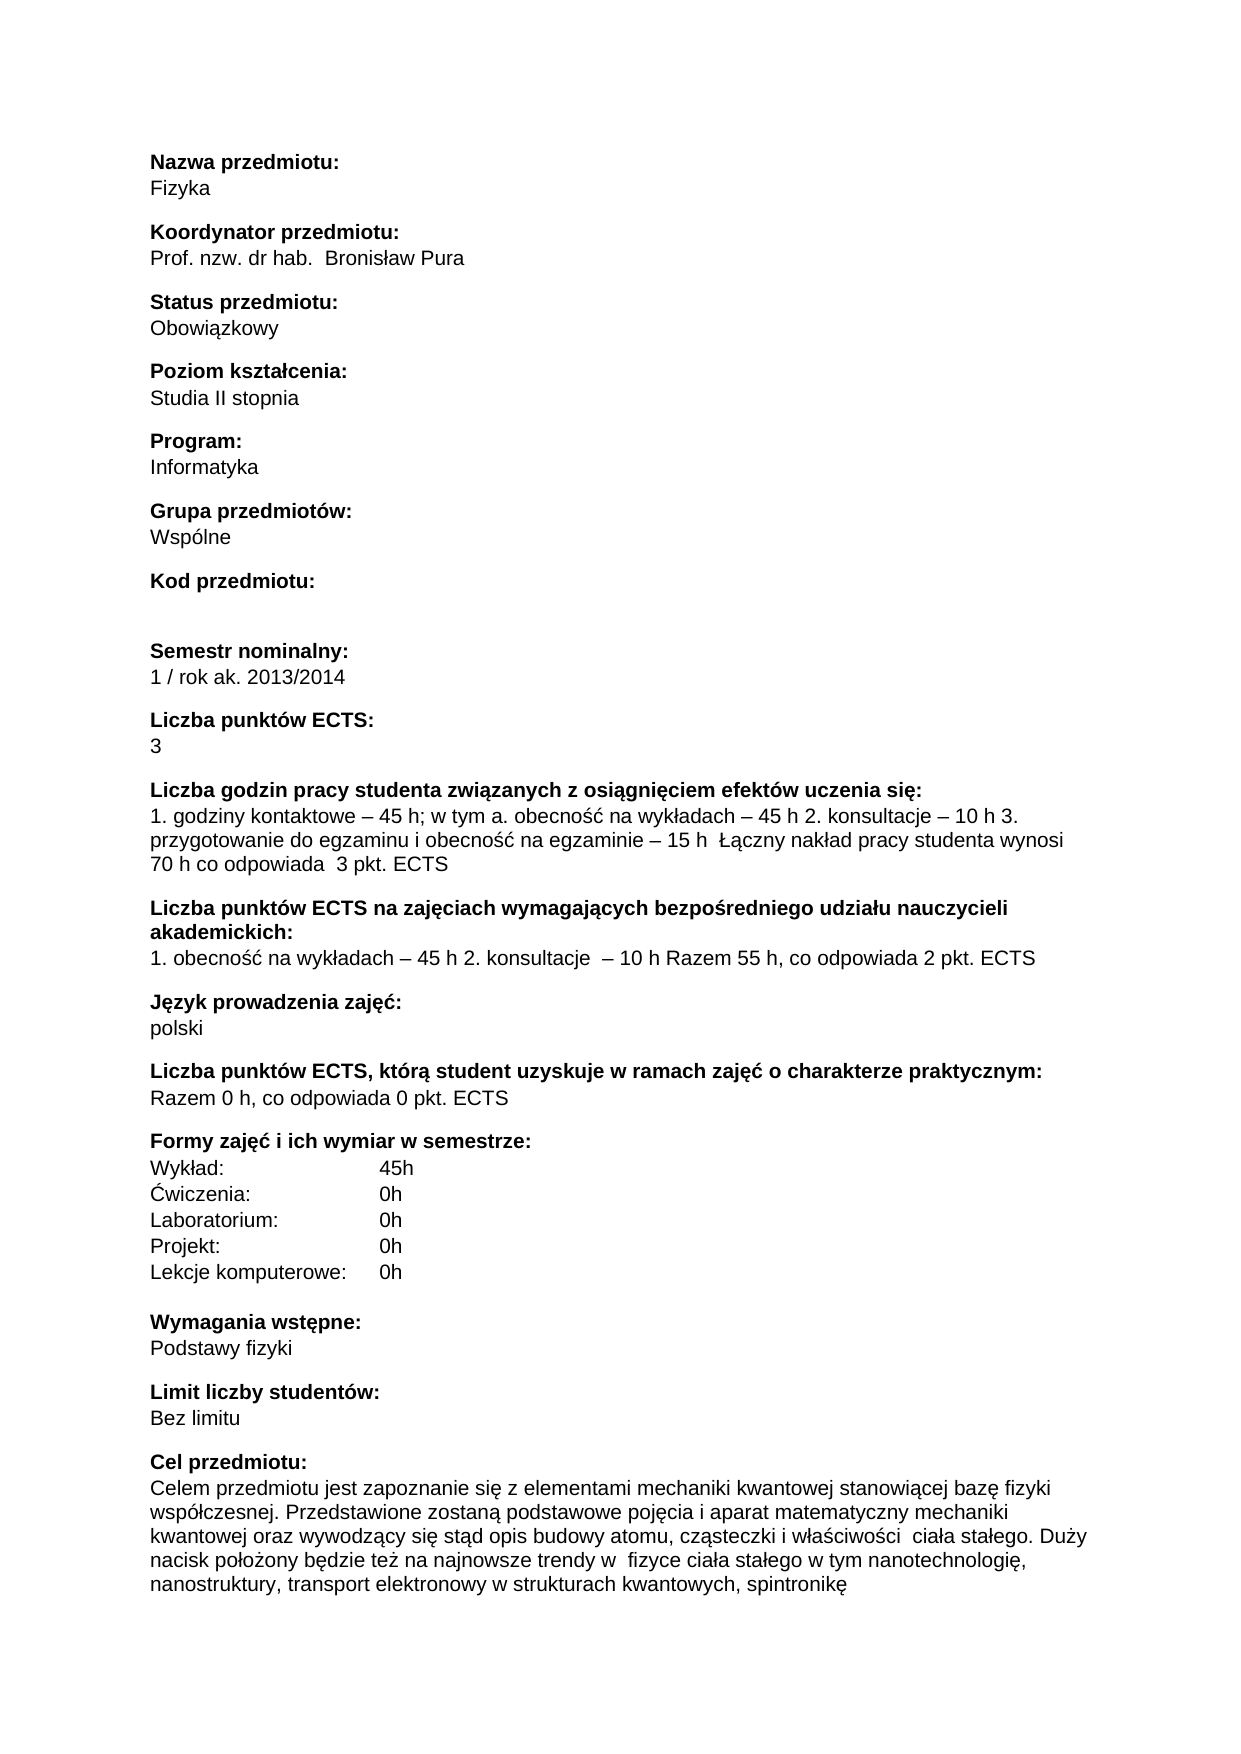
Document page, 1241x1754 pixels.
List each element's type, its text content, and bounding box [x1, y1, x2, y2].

text Liczba godzin pracy studenta związanych z osiągnięciem efektów uczenia się: [150, 778, 1090, 802]
text Kod przedmiotu: [150, 569, 1090, 593]
table_cell Lekcje komputerowe: [140, 1260, 367, 1284]
text 1. godziny kontaktowe – 45 h; w tym a. obecność na wykładach – 45 h 2. konsultacje – 10 h 3. przygotowanie do egzaminu i obecność na egzaminie – 15 h Łączny nakład pracy studenta wynosi 70 h co odpowiada 3 pkt. ECTS [150, 804, 1090, 876]
table_cell Ćwiczenia: [140, 1182, 367, 1206]
text Formy zajęć i ich wymiar w semestrze: [150, 1129, 1090, 1153]
text Cel przedmiotu: [150, 1449, 1090, 1473]
text Status przedmiotu: [150, 289, 1090, 313]
text Prof. nzw. dr hab. Bronisław Pura [150, 246, 1090, 270]
text polski [150, 1016, 1090, 1039]
table_cell Laboratorium: [140, 1208, 367, 1232]
text Wspólne [150, 525, 1090, 549]
text 3 [150, 734, 1090, 758]
text Nazwa przedmiotu: [150, 150, 1090, 174]
table_header Wykład: [140, 1156, 367, 1180]
table_header 45h [369, 1156, 597, 1180]
text Semestr nominalny: [150, 638, 1090, 662]
text 1 / rok ak. 2013/2014 [150, 664, 1090, 688]
text Program: [150, 429, 1090, 453]
text Limit liczby studentów: [150, 1380, 1090, 1404]
table_cell Projekt: [140, 1234, 367, 1258]
table_cell 0h [369, 1232, 597, 1258]
text Razem 0 h, co odpowiada 0 pkt. ECTS [150, 1085, 1090, 1109]
text Bez limitu [150, 1406, 1090, 1430]
text Studia II stopnia [150, 385, 1090, 409]
text Podstawy fizyki [150, 1336, 1090, 1360]
table_cell 0h [369, 1206, 597, 1232]
text Język prowadzenia zajęć: [150, 989, 1090, 1013]
text Grupa przedmiotów: [150, 499, 1090, 523]
text Informatyka [150, 455, 1090, 479]
table_cell 0h [369, 1258, 597, 1284]
text Liczba punktów ECTS, którą student uzyskuje w ramach zajęć o charakterze praktycznym: [150, 1059, 1090, 1083]
text Obowiązkowy [150, 316, 1090, 339]
text Koordynator przedmiotu: [150, 220, 1090, 244]
text Liczba punktów ECTS: [150, 708, 1090, 732]
text 1. obecność na wykładach – 45 h 2. konsultacje – 10 h Razem 55 h, co odpowiada 2 pkt. ECTS [150, 946, 1090, 970]
text Celem przedmiotu jest zapoznanie się z elementami mechaniki kwantowej stanowiącej bazę fizyki współczesnej. Przedstawione zostaną podstawowe pojęcia i aparat matematyczny mechaniki kwantowej oraz wywodzący się stąd opis budowy atomu, cząsteczki i właściwości ciała stałego. Duży nacisk położony będzie też na najnowsze trendy w fizyce ciała stałego w tym nanotechnologię, nanostruktury, transport elektronowy w strukturach kwantowych, spintronikę [150, 1476, 1090, 1595]
table_cell 0h [369, 1180, 597, 1206]
text Liczba punktów ECTS na zajęciach wymagających bezpośredniego udziału nauczycieli akademickich: [150, 896, 1090, 944]
text Poziom kształcenia: [150, 359, 1090, 383]
text Wymagania wstępne: [150, 1310, 1090, 1334]
text Fizyka [150, 176, 1090, 200]
